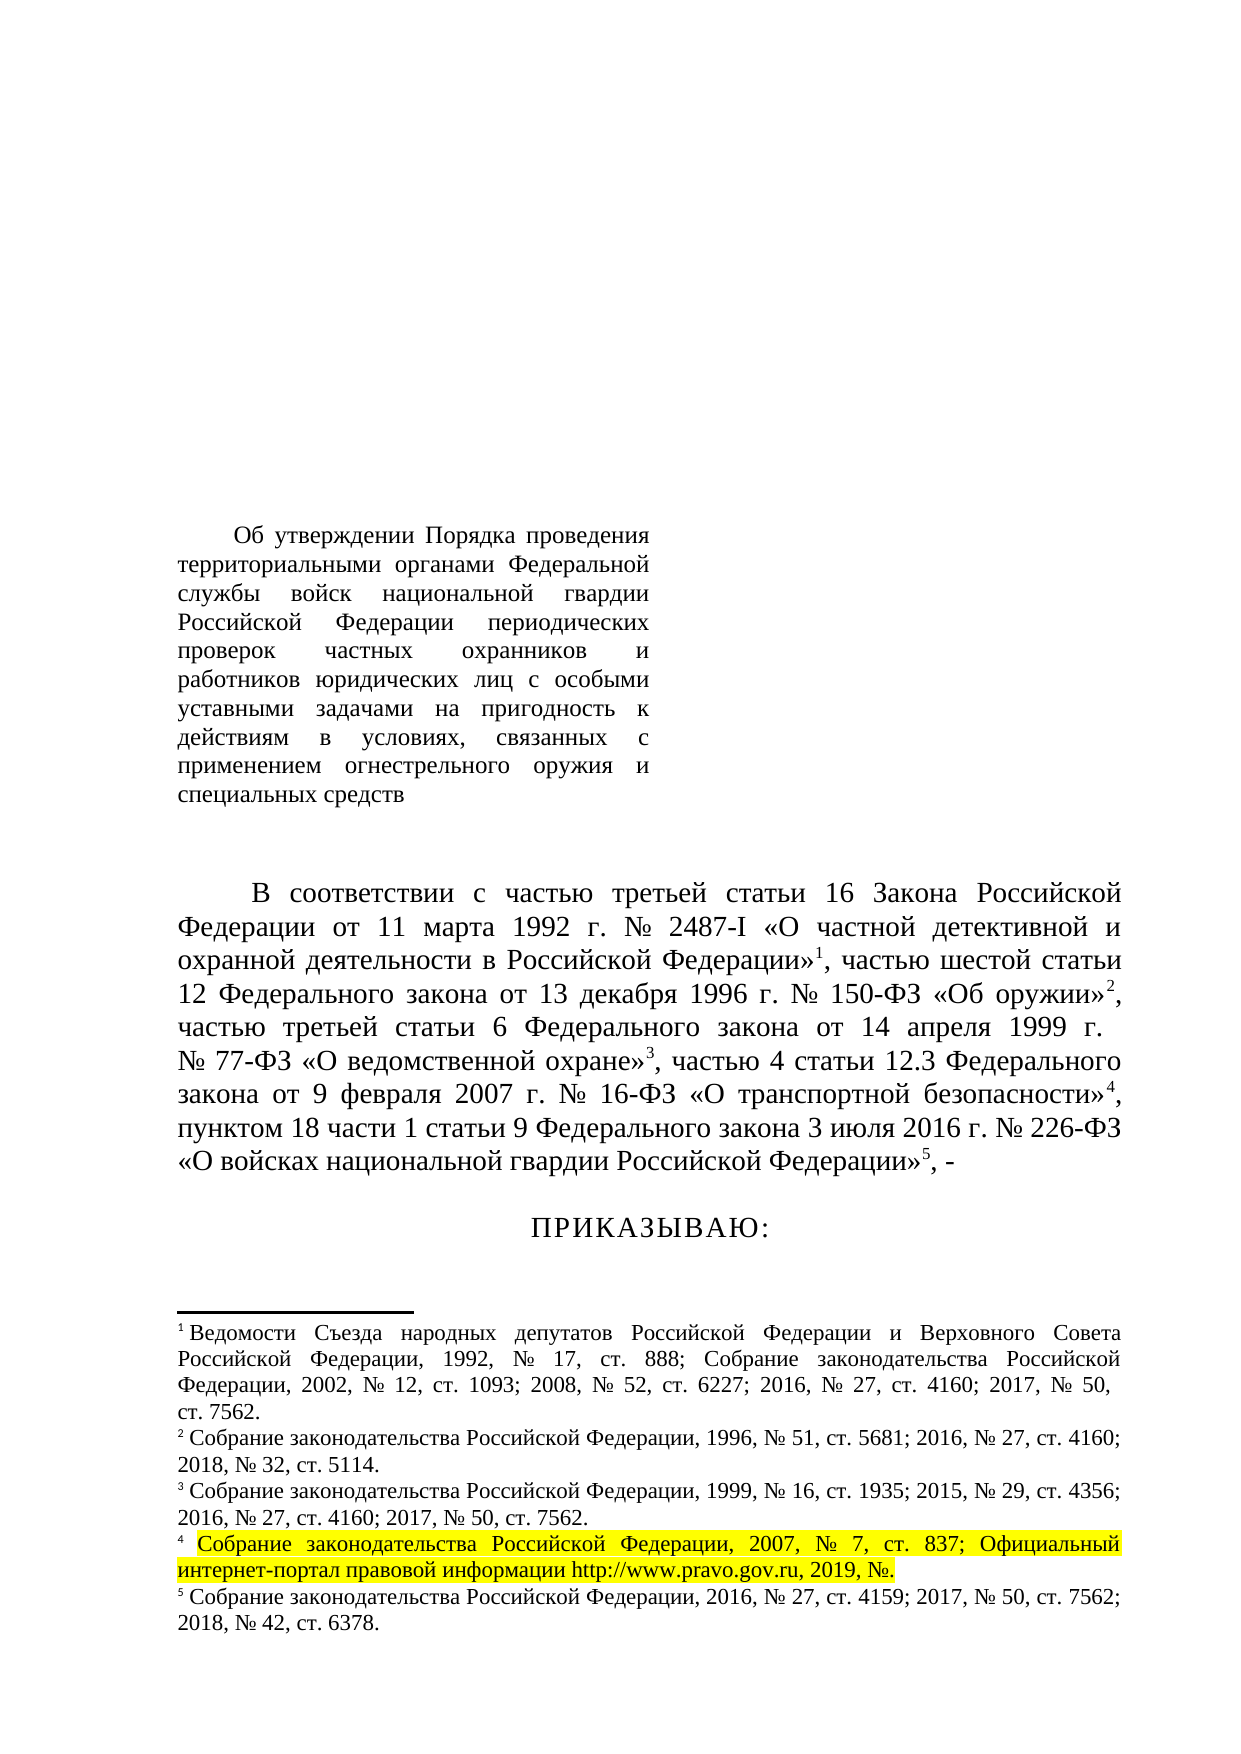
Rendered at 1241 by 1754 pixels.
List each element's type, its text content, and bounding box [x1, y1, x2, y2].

text Об утверждении Порядка проведения территориальными органами Федеральной службы войск национальной гвардии Российской Федерации периодических проверок частных охранников и работников юридических лиц с особыми уставными задачами на пригодность к действиям в условиях, связанных с применением огнестрельного оружия и специальных средств [177, 521, 649, 808]
text ПРИКАЗЫВАЮ: [177, 1211, 1122, 1244]
text В соответствии с частью третьей статьи 16 Закона Российской Федерации от 11 марта 1992 г. № 2487-I «О частной детективной и охранной деятельности в Российской Федерации», частью шестой статьи 12 Федерального закона от 13 декабря 1996 г. № 150-ФЗ «Об оружии», частью третьей статьи 6 Федерального закона от 14 апреля 1999 г. № 77-ФЗ «О ведомственной охране», частью 4 статьи 12.3 Федерального закона от 9 февраля 2007 г. № 16-ФЗ «О транспортной безопасности», пунктом 18 части 1 статьи 9 Федерального закона 3 июля 2016 г. № 226-ФЗ «О войсках национальной гвардии Российской Федерации», - [177, 875, 1122, 1177]
